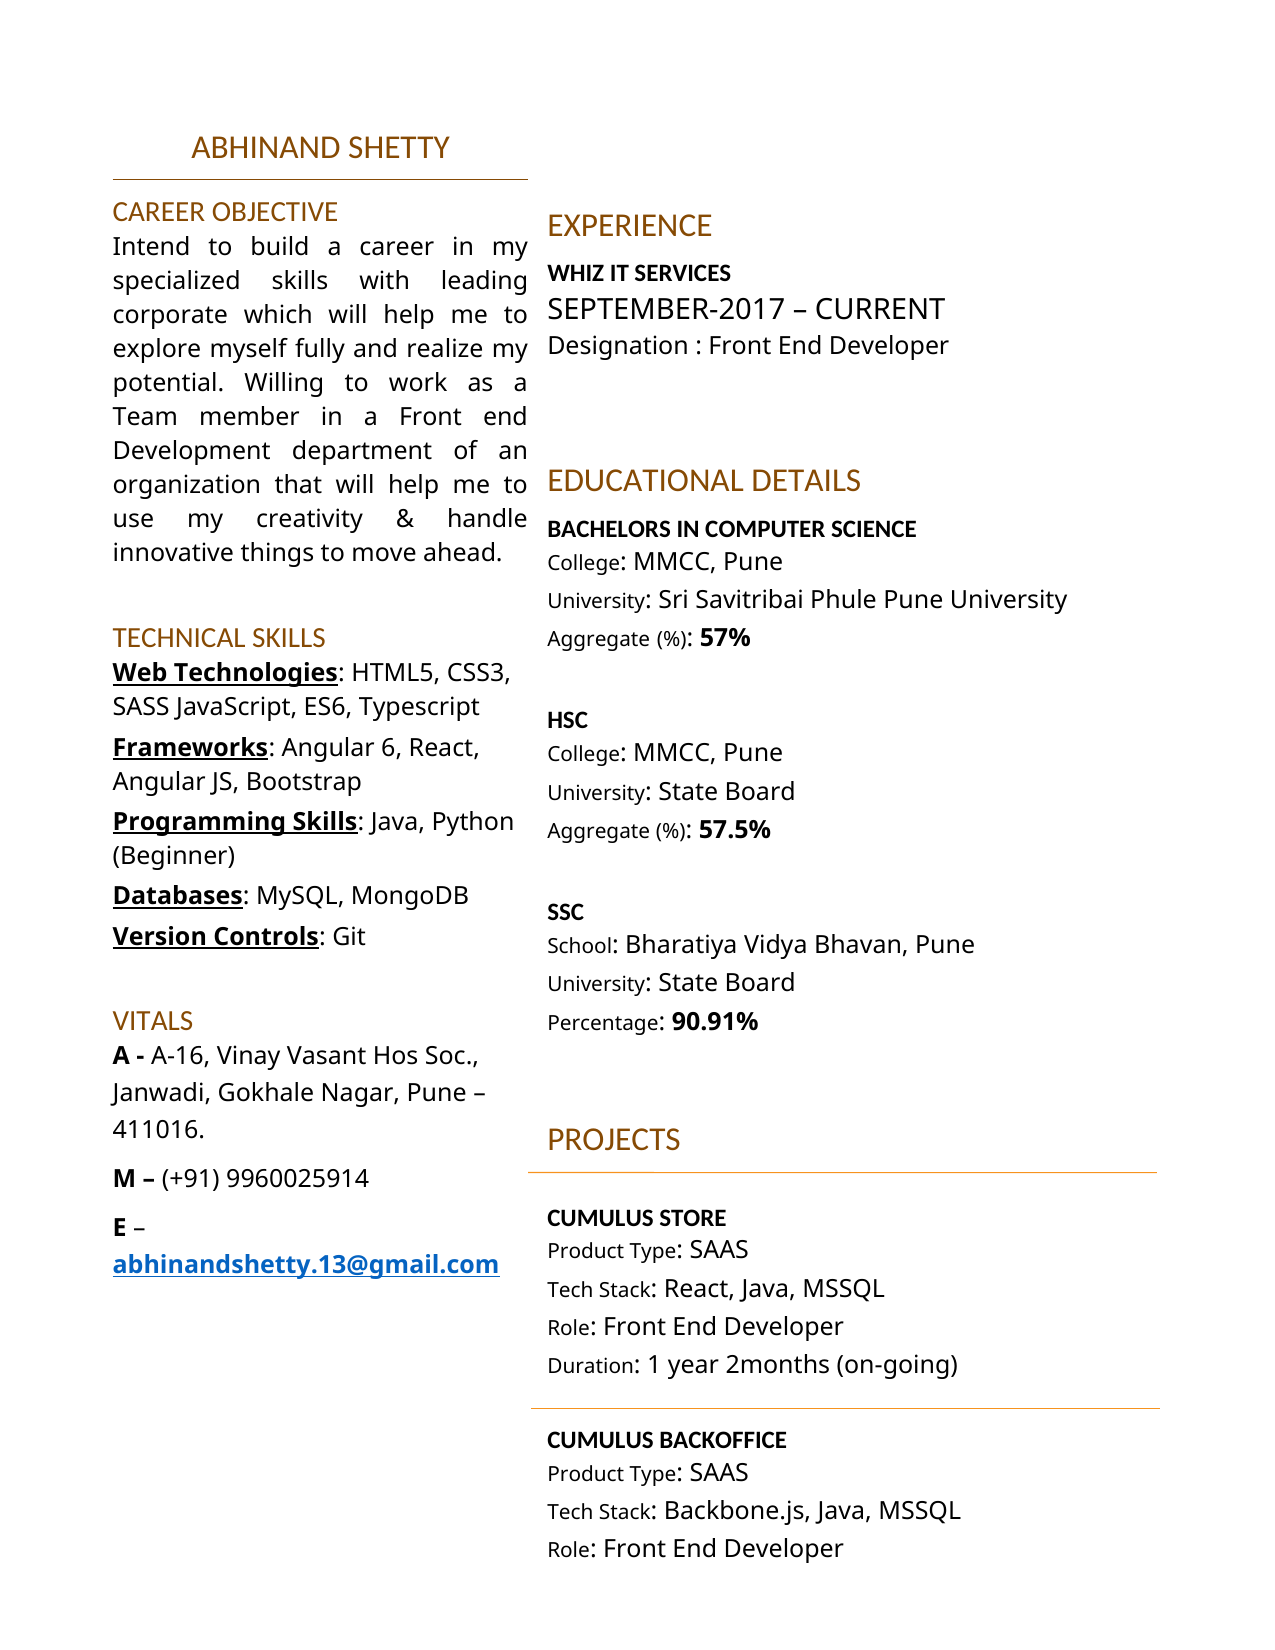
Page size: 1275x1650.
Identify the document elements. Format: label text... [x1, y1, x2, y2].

subtitle September-2017 – Current [507, 288, 1162, 328]
text Designation : Front End Developer [507, 328, 1162, 362]
subtitle Cumulus backoffice [507, 1424, 1162, 1454]
subtitle Cumulus store [507, 1202, 1162, 1232]
text Product Type: SAAS [507, 1232, 1162, 1266]
text Product Type: SAAS [507, 1454, 1162, 1488]
text University: State Board [507, 965, 1162, 999]
text College: MMCC, Pune [507, 735, 1162, 769]
text College: MMCC, Pune [507, 543, 1162, 577]
subtitle SSC [507, 896, 1162, 927]
text Tech Stack: React, Java, MSSQL [507, 1270, 1162, 1304]
text Aggregate (%): 57.5% [507, 811, 1162, 846]
text University: State Board [507, 773, 1162, 807]
text University: Sri Savitribai Phule Pune University [507, 581, 1162, 616]
text Duration: 1 year 2months (on-going) [507, 1347, 1162, 1381]
text Role: Front End Developer [507, 1531, 1162, 1565]
text Percentage: 90.91% [507, 1003, 1162, 1037]
subtitle Educational Details [507, 459, 1162, 500]
text Tech Stack: Backbone.js, Java, MSSQL [507, 1493, 1162, 1527]
subtitle Whiz it services [507, 257, 1162, 288]
subtitle bachelors in computer Science [507, 513, 1162, 543]
text Aggregate (%): 57% [507, 620, 1162, 654]
text Role: Front End Developer [507, 1309, 1162, 1343]
subtitle projects [507, 1118, 1162, 1159]
text School: Bharatiya Vidya Bhavan, Pune [507, 927, 1162, 961]
subtitle HSC [507, 704, 1162, 735]
